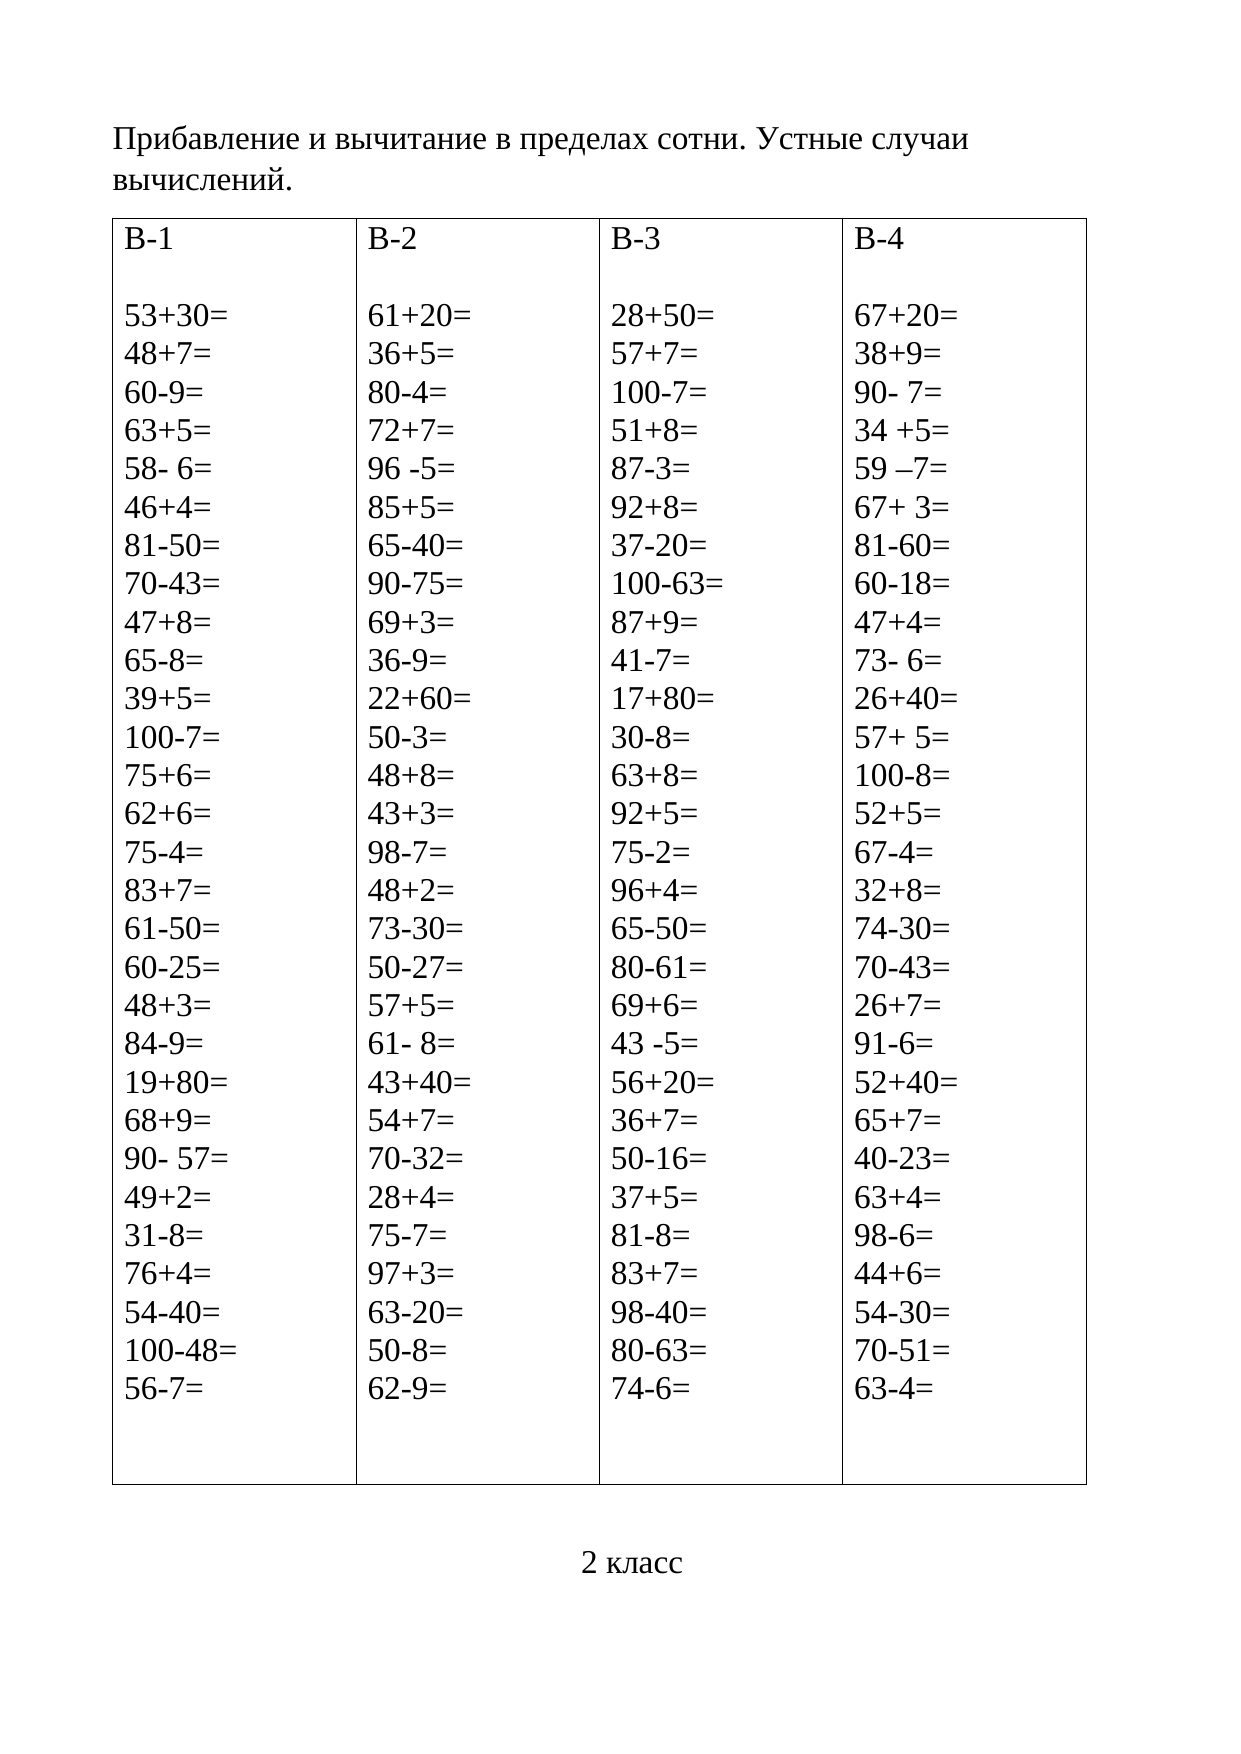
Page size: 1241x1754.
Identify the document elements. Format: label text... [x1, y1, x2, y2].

table_header В-2 61+20= 36+5= 80-4= 72+7= 96 -5= 85+5= 65-40= 90-75= 69+3= 36-9= 22+60= 50-3= 48+8= 43+3= 98-7= 48+2= 73-30= 50-27= 57+5= 61- 8= 43+40= 54+7= 70-32= 28+4= 75-7= 97+3= 63-20= 50-8= 62-9= [357, 219, 599, 1483]
text Прибавление и вычитание в пределах сотни. Устные случаи вычислений. [112, 118, 1152, 198]
table_header В-1 53+30= 48+7= 60-9= 63+5= 58- 6= 46+4= 81-50= 70-43= 47+8= 65-8= 39+5= 100-7= 75+6= 62+6= 75-4= 83+7= 61-50= 60-25= 48+3= 84-9= 19+80= 68+9= 90- 57= 49+2= 31-8= 76+4= 54-40= 100-48= 56-7= [113, 219, 356, 1483]
table_header В-3 28+50= 57+7= 100-7= 51+8= 87-3= 92+8= 37-20= 100-63= 87+9= 41-7= 17+80= 30-8= 63+8= 92+5= 75-2= 96+4= 65-50= 80-61= 69+6= 43 -5= 56+20= 36+7= 50-16= 37+5= 81-8= 83+7= 98-40= 80-63= 74-6= [600, 219, 842, 1483]
text 2 класс [112, 1543, 1152, 1581]
table_header В-4 67+20= 38+9= 90- 7= 34 +5= 59 –7= 67+ 3= 81-60= 60-18= 47+4= 73- 6= 26+40= 57+ 5= 100-8= 52+5= 67-4= 32+8= 74-30= 70-43= 26+7= 91-6= 52+40= 65+7= 40-23= 63+4= 98-6= 44+6= 54-30= 70-51= 63-4= [843, 219, 1086, 1483]
